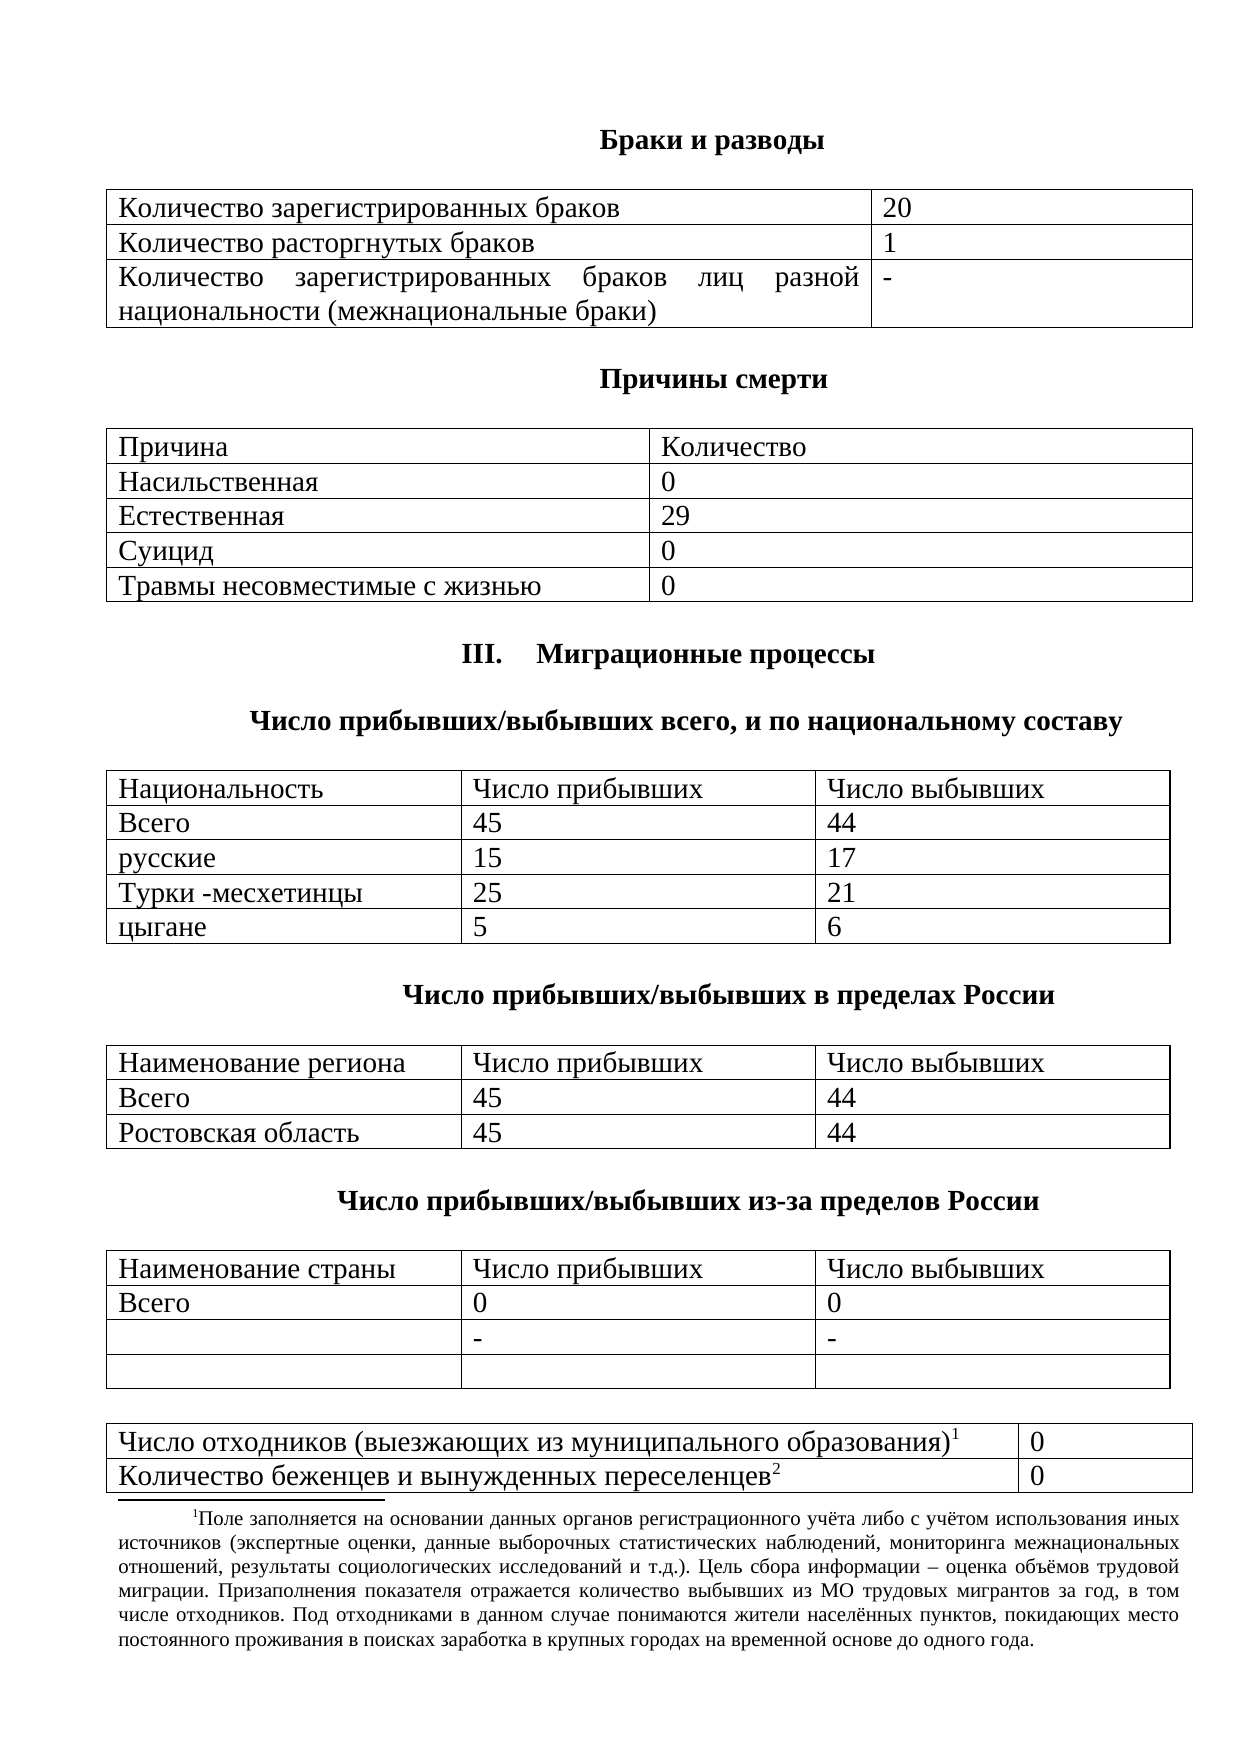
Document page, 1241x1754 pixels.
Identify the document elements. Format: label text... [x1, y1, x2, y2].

table_cell Естественная [107, 499, 649, 532]
table_cell 0 [650, 533, 1192, 567]
text Браки и разводы [118, 122, 1181, 156]
table_header Число прибывших [462, 1251, 815, 1284]
table_header Национальность [107, 771, 461, 804]
table_cell 0 [650, 464, 1192, 497]
table_header 0 [1019, 1424, 1192, 1457]
table_cell 5 [462, 909, 815, 943]
table_header Число выбывших [816, 1046, 1169, 1079]
text Причины смерти [118, 361, 1181, 395]
table_cell Всего [107, 1286, 461, 1319]
table_cell Суицид [107, 533, 649, 567]
table_cell 25 [462, 875, 815, 908]
table_header Количество [650, 429, 1192, 463]
table_header Число выбывших [816, 1251, 1169, 1284]
table_header Причина [107, 429, 649, 463]
table_cell цыгане [107, 909, 461, 943]
table_cell 45 [462, 806, 815, 839]
table_cell Травмы несовместимые с жизнью [107, 568, 649, 601]
table_cell Турки -месхетинцы [107, 875, 461, 908]
table_cell - [816, 1320, 1169, 1354]
table_cell Количество беженцев и вынужденных переселенцев [107, 1459, 1018, 1492]
table_header Число отходников (выезжающих из муниципального образования) [107, 1424, 1018, 1457]
text Число прибывших/выбывших в пределах России [118, 977, 1181, 1011]
table_cell Всего [107, 1080, 461, 1114]
table_cell [462, 1355, 815, 1388]
table_cell 21 [816, 875, 1169, 908]
table_cell русские [107, 840, 461, 874]
table_cell 17 [816, 840, 1169, 874]
list Миграционные процессы [156, 636, 1181, 669]
table_cell Ростовская область [107, 1115, 461, 1148]
table_cell Всего [107, 806, 461, 839]
table_cell - [872, 260, 1192, 327]
table_cell 0 [816, 1286, 1169, 1319]
table_cell [107, 1320, 461, 1354]
table_header Количество зарегистрированных браков [107, 190, 871, 224]
table_cell 6 [816, 909, 1169, 943]
table_header 20 [872, 190, 1192, 224]
text Число прибывших/выбывших всего, и по национальному составу [118, 703, 1181, 736]
table_header Наименование страны [107, 1251, 461, 1284]
table_cell Насильственная [107, 464, 649, 497]
table_cell 0 [650, 568, 1192, 601]
table_header Наименование региона [107, 1046, 461, 1079]
table_cell Количество расторгнутых браков [107, 225, 871, 258]
table_cell 15 [462, 840, 815, 874]
table_cell 29 [650, 499, 1192, 532]
table_cell 0 [1019, 1459, 1192, 1492]
table_cell 0 [462, 1286, 815, 1319]
table_cell 45 [462, 1115, 815, 1148]
table_header Число выбывших [816, 771, 1169, 804]
text Число прибывших/выбывших из-за пределов России [118, 1183, 1181, 1216]
table_cell 1 [872, 225, 1192, 258]
table_cell 45 [462, 1080, 815, 1114]
table_header Число прибывших [462, 1046, 815, 1079]
table_cell [107, 1355, 461, 1388]
table_cell - [462, 1320, 815, 1354]
table_cell [816, 1355, 1169, 1388]
table_header Число прибывших [462, 771, 815, 804]
table_cell Количество зарегистрированных браков лиц разной национальности (межнациональные браки) [107, 260, 871, 327]
table_cell 44 [816, 806, 1169, 839]
table_cell 44 [816, 1080, 1169, 1114]
table_cell 44 [816, 1115, 1169, 1148]
